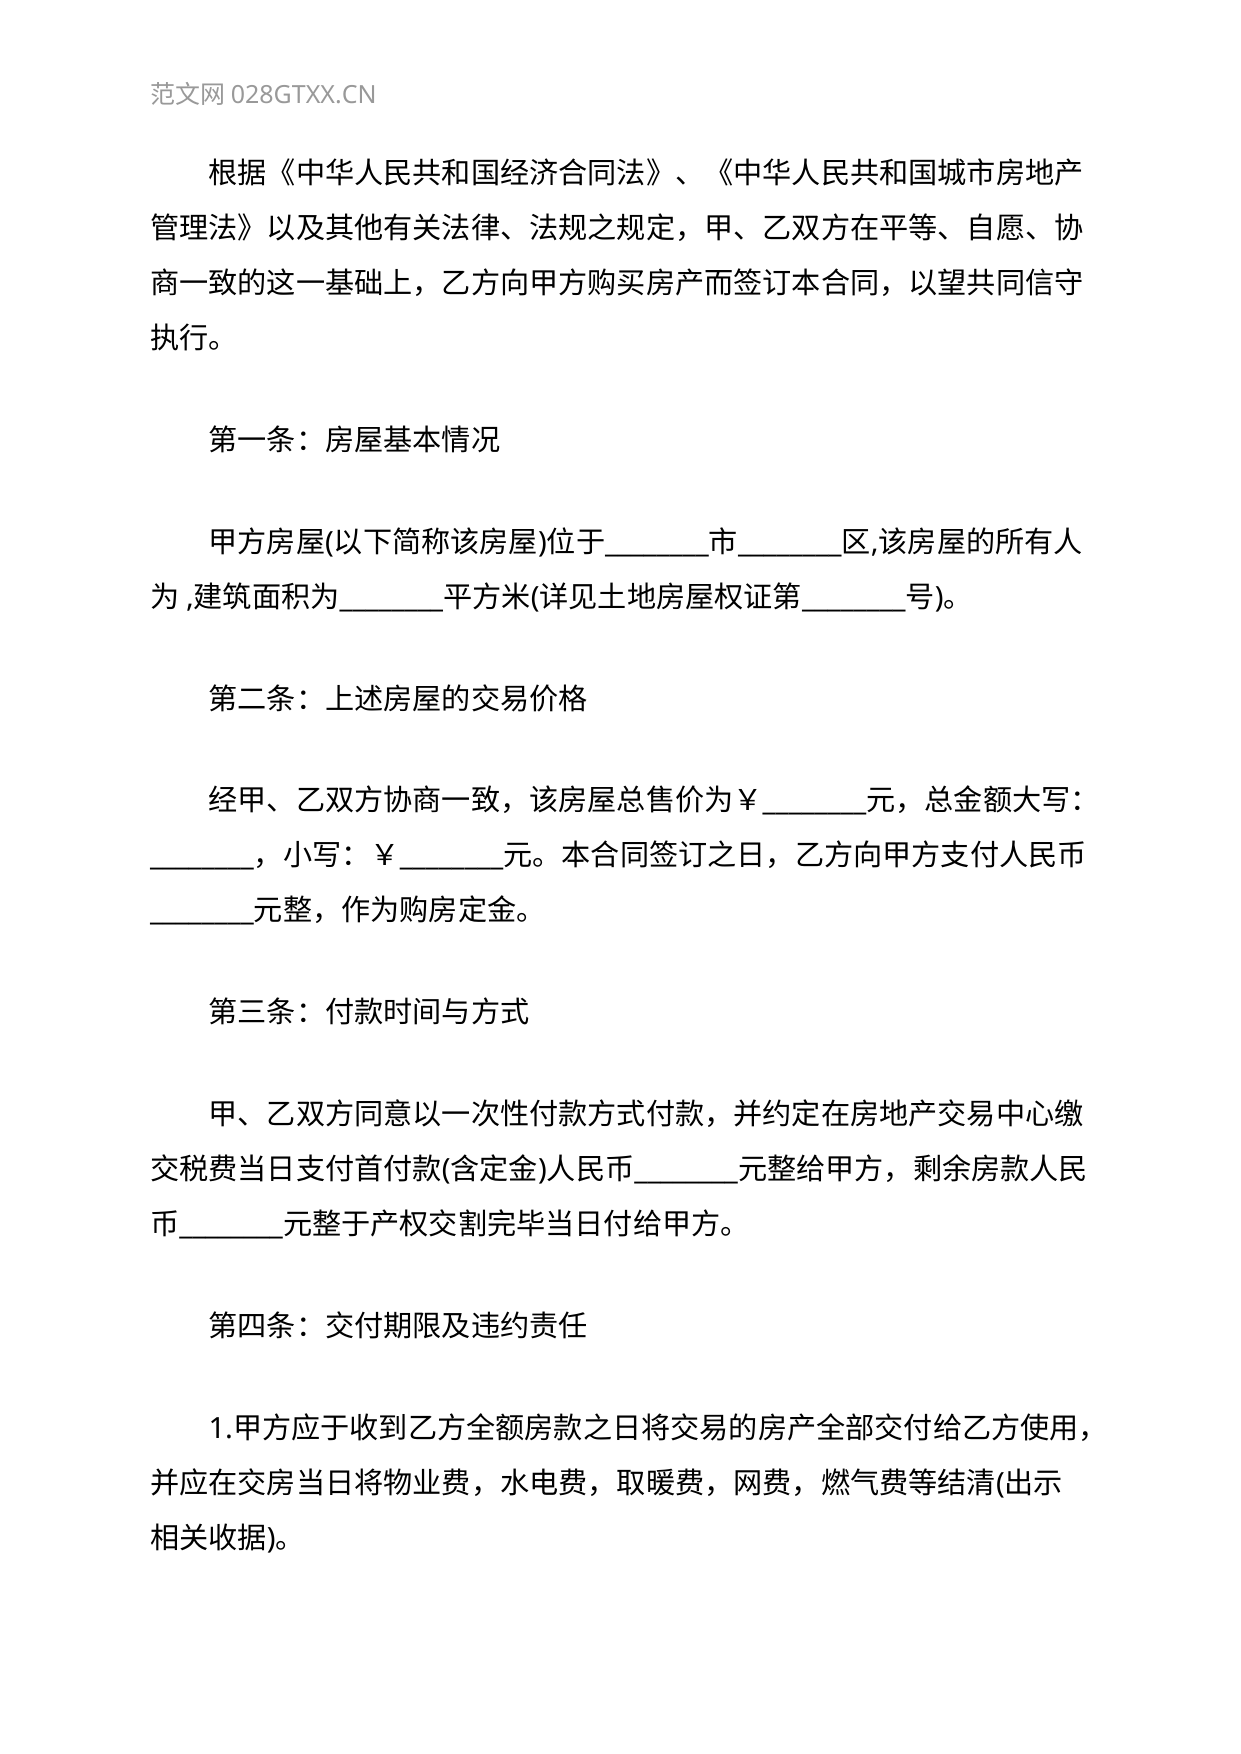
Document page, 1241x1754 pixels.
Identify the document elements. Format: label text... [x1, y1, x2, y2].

text 第三条：付款时间与方式 [150, 989, 1090, 1031]
text 根据《中华人民共和国经济合同法》、《中华人民共和国城市房地产管理法》以及其他有关法律、法规之规定，甲、乙双方在平等、自愿、协商一致的这一基础上，乙方向甲方购买房产而签订本合同，以望共同信守执行。 [150, 150, 1090, 357]
text 第一条：房屋基本情况 [150, 416, 1090, 459]
text 经甲、乙双方协商一致，该房屋总售价为￥________元，总金额大写：________，小写：￥________元。本合同签订之日，乙方向甲方支付人民币________元整，作为购房定金。 [150, 777, 1090, 929]
text 第四条：交付期限及违约责任 [150, 1303, 1090, 1345]
text 1.甲方应于收到乙方全额房款之日将交易的房产全部交付给乙方使用，并应在交房当日将物业费，水电费，取暖费，网费，燃气费等结清(出示相关收据)。 [150, 1404, 1090, 1557]
text 甲方房屋(以下简称该房屋)位于________市________区,该房屋的所有人为 ,建筑面积为________平方米(详见土地房屋权证第________号)。 [150, 518, 1090, 616]
text 甲、乙双方同意以一次性付款方式付款，并约定在房地产交易中心缴交税费当日支付首付款(含定金)人民币________元整给甲方，剩余房款人民币________元整于产权交割完毕当日付给甲方。 [150, 1091, 1090, 1243]
text 第二条：上述房屋的交易价格 [150, 675, 1090, 717]
